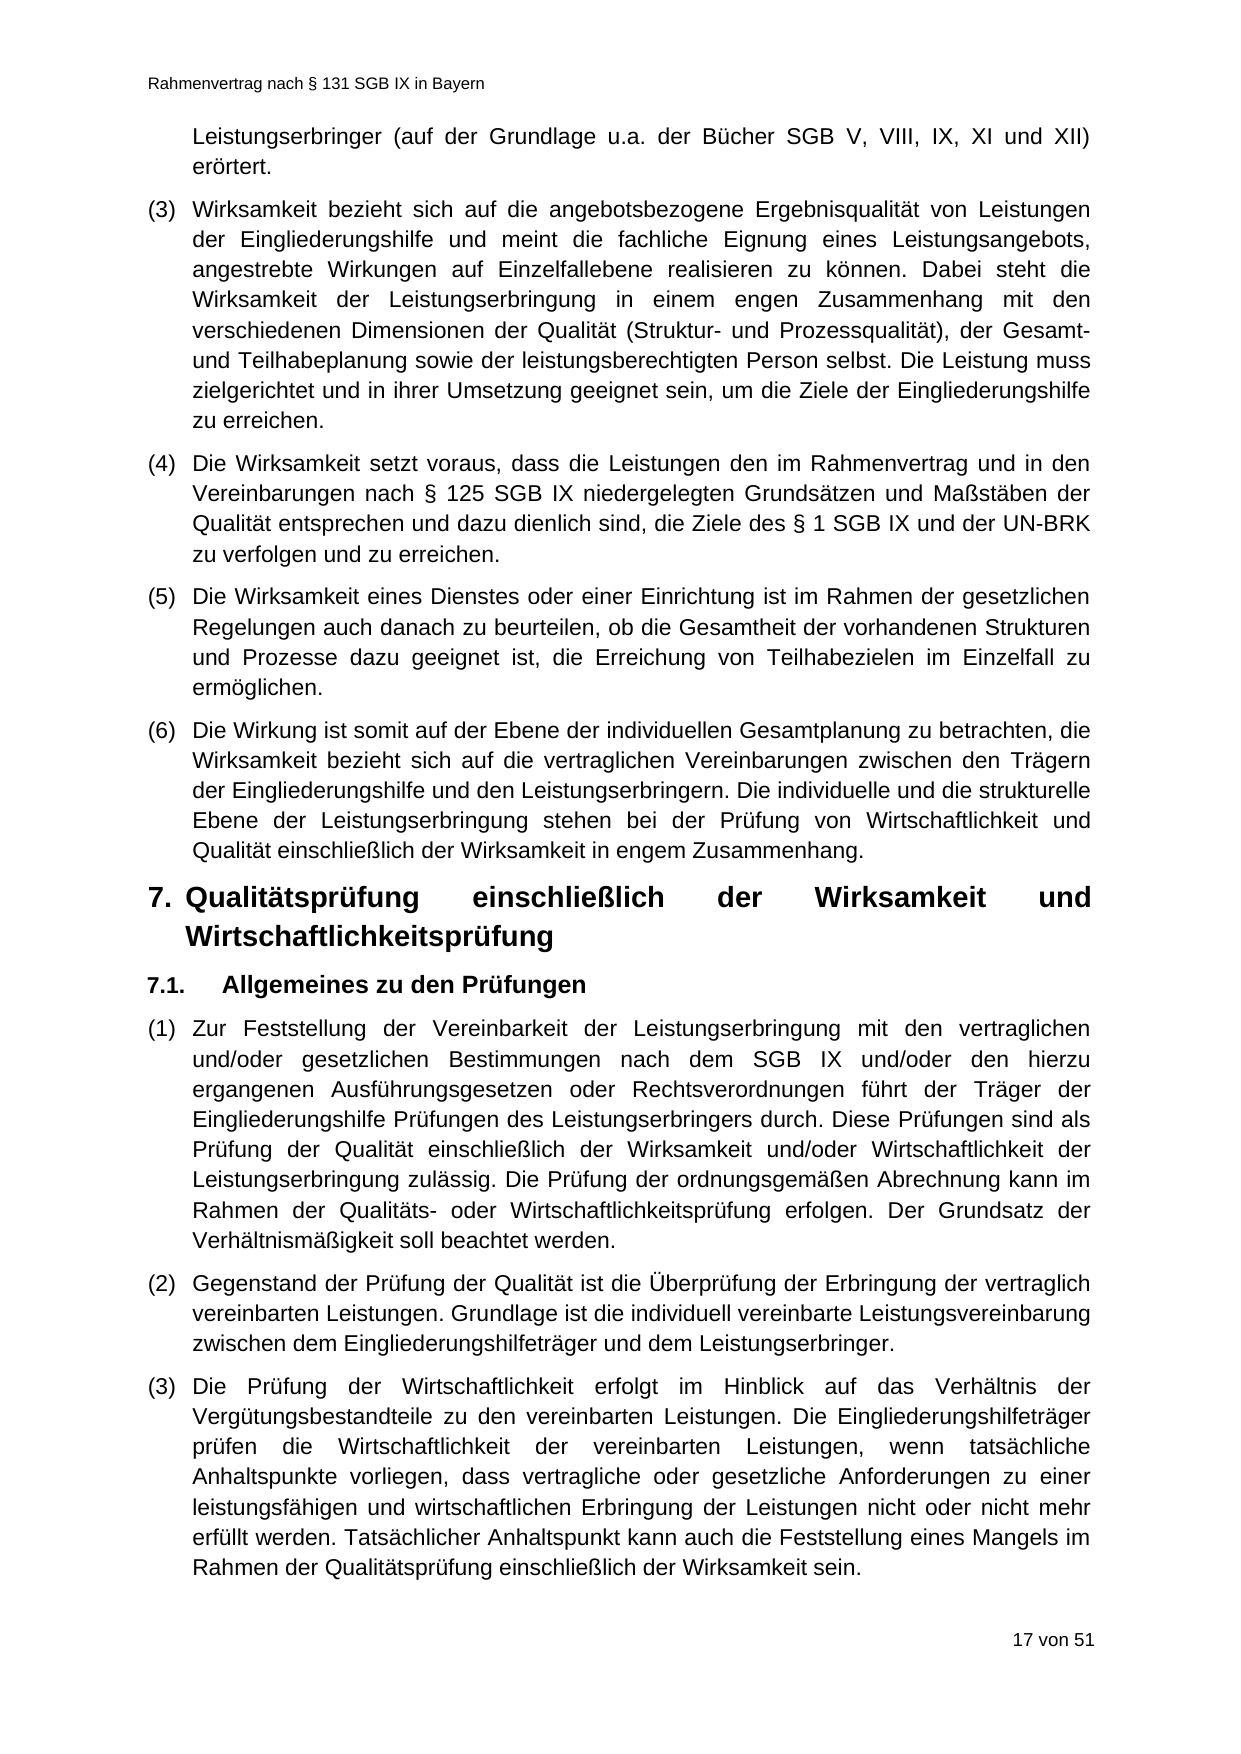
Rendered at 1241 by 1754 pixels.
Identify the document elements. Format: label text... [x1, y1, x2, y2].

list Die Prüfung der Wirtschaftlichkeit erfolgt im Hinblick auf das Verhältnis der Vergütungsbestandteile zu den vereinbarten Leistungen. Die Eingliederungshilfeträger prüfen die Wirtschaftlichkeit der vereinbarten Leistungen, wenn tatsächliche Anhaltspunkte vorliegen, dass vertragliche oder gesetzliche Anforderungen zu einer leistungsfähigen und wirtschaftlichen Erbringung der Leistungen nicht oder nicht mehr erfüllt werden. Tatsächlicher Anhaltspunkt kann auch die Feststellung eines Mangels im Rahmen der Qualitätsprüfung einschließlich der Wirksamkeit sein. [148, 1373, 1091, 1580]
list Zur Feststellung der Vereinbarkeit der Leistungserbringung mit den vertraglichen und/oder gesetzlichen Bestimmungen nach dem SGB IX und/oder den hierzu ergangenen Ausführungsgesetzen oder Rechtsverordnungen führt der Träger der Eingliederungshilfe Prüfungen des Leistungserbringers durch. Diese Prüfungen sind als Prüfung der Qualität einschließlich der Wirksamkeit und/oder Wirtschaftlichkeit der Leistungserbringung zulässig. Die Prüfung der ordnungsgemäßen Abrechnung kann im Rahmen der Qualitäts- oder Wirtschaftlichkeitsprüfung erfolgen. Der Grundsatz der Verhältnismäßigkeit soll beachtet werden. [148, 1015, 1091, 1253]
list Allgemeines zu den Prüfungen [147, 970, 1092, 998]
list Gegenstand der Prüfung der Qualität ist die Überprüfung der Erbringung der vertraglich vereinbarten Leistungen. Grundlage ist die individuell vereinbarte Leistungsvereinbarung zwischen dem Eingliederungshilfeträger und dem Leistungserbringer. [148, 1269, 1091, 1356]
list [148, 123, 1091, 179]
list Qualitätsprüfung einschließlich der Wirksamkeit und Wirtschaftlichkeitsprüfung [148, 880, 1092, 952]
list Die Wirkung ist somit auf der Ebene der individuellen Gesamtplanung zu betrachten, die Wirksamkeit bezieht sich auf die vertraglichen Vereinbarungen zwischen den Trägern der Eingliederungshilfe und den Leistungserbringern. Die individuelle und die strukturelle Ebene der Leistungserbringung stehen bei der Prüfung von Wirtschaftlichkeit und Qualität einschließlich der Wirksamkeit in engem Zusammenhang. [148, 717, 1091, 864]
list Wirksamkeit bezieht sich auf die angebotsbezogene Ergebnisqualität von Leistungen der Eingliederungshilfe und meint die fachliche Eignung eines Leistungsangebots, angestrebte Wirkungen auf Einzelfallebene realisieren zu können. Dabei steht die Wirksamkeit der Leistungserbringung in einem engen Zusammenhang mit den verschiedenen Dimensionen der Qualität (Struktur- und Prozessqualität), der Gesamt- und Teilhabeplanung sowie der leistungsberechtigten Person selbst. Die Leistung muss zielgerichtet und in ihrer Umsetzung geeignet sein, um die Ziele der Eingliederungshilfe zu erreichen. [148, 196, 1091, 434]
list Die Wirksamkeit eines Dienstes oder einer Einrichtung ist im Rahmen der gesetzlichen Regelungen auch danach zu beurteilen, ob die Gesamtheit der vorhandenen Strukturen und Prozesse dazu geeignet ist, die Erreichung von Teilhabezielen im Einzelfall zu ermöglichen. [148, 583, 1091, 700]
list Die Wirksamkeit setzt voraus, dass die Leistungen den im Rahmenvertrag und in den Vereinbarungen nach § 125 SGB IX niedergelegten Grundsätzen und Maßstäben der Qualität entsprechen und dazu dienlich sind, die Ziele des § 1 SGB IX und der UN-BRK zu verfolgen und zu erreichen. [148, 450, 1091, 567]
